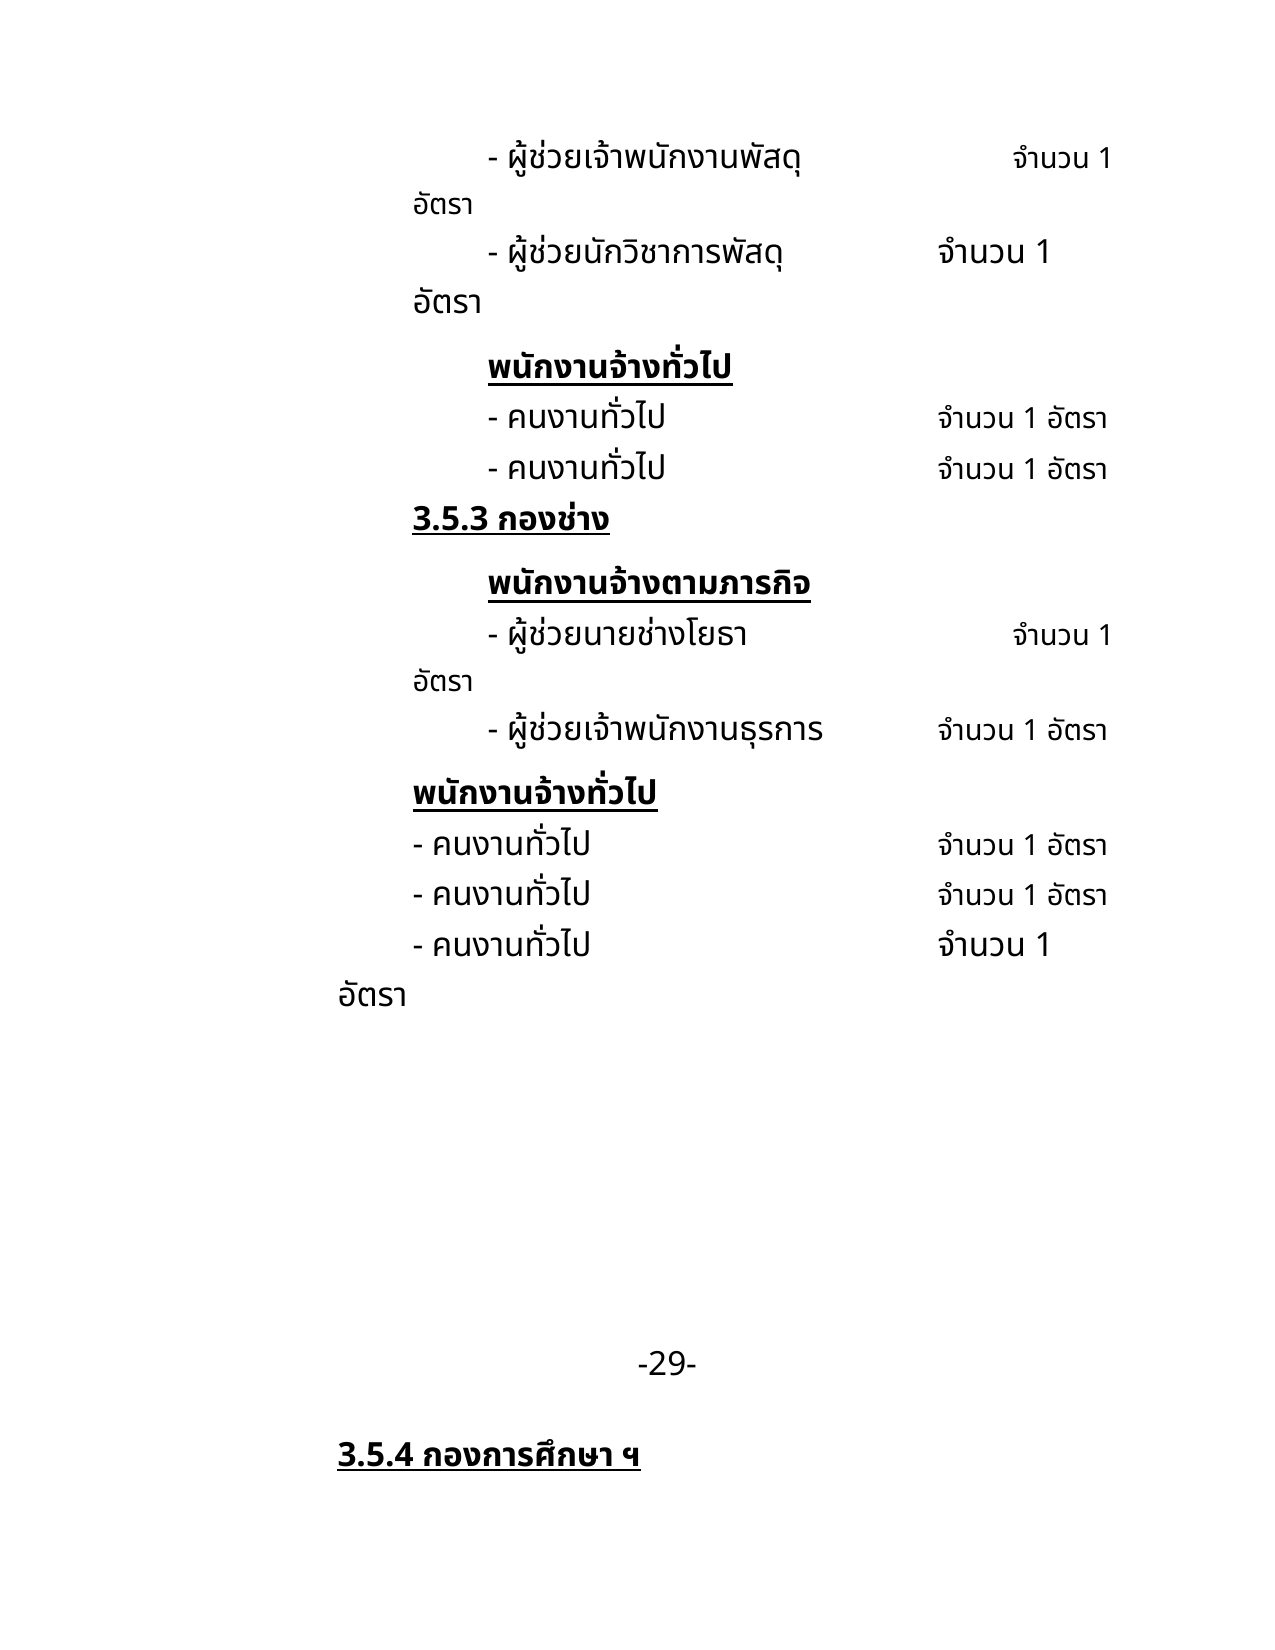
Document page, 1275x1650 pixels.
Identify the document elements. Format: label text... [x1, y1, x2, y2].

text - ผู้ช่วยนักวิชาการพัสดุ จำนวน 1 อัตรา [412, 228, 1125, 329]
text - คนงานทั่วไป จำนวน 1 อัตรา [337, 819, 1125, 870]
text - ผู้ช่วยนายช่างโยธา จำนวน 1 อัตรา [412, 610, 1125, 704]
text -29- [562, 1340, 1125, 1385]
text - คนงานทั่วไป จำนวน 1 อัตรา [337, 921, 1125, 1022]
text - ผู้ช่วยเจ้าพนักงานพัสดุ จำนวน 1 อัตรา [412, 133, 1125, 228]
text 3.5.4 กองการศึกษา ฯ [262, 1431, 1125, 1481]
text - คนงานทั่วไป จำนวน 1 อัตรา [337, 870, 1125, 921]
text - คนงานทั่วไป จำนวน 1 อัตรา [412, 393, 1125, 444]
text 3.5.3 กองช่าง [337, 494, 1125, 545]
text พนักงานจ้างตามภารกิจ [412, 559, 1125, 610]
text - ผู้ช่วยเจ้าพนักงานธุรการ จำนวน 1 อัตรา [412, 704, 1125, 755]
text พนักงานจ้างทั่วไป [412, 343, 1125, 393]
text พนักงานจ้างทั่วไป [337, 769, 1125, 819]
text - คนงานทั่วไป จำนวน 1 อัตรา [412, 444, 1125, 494]
